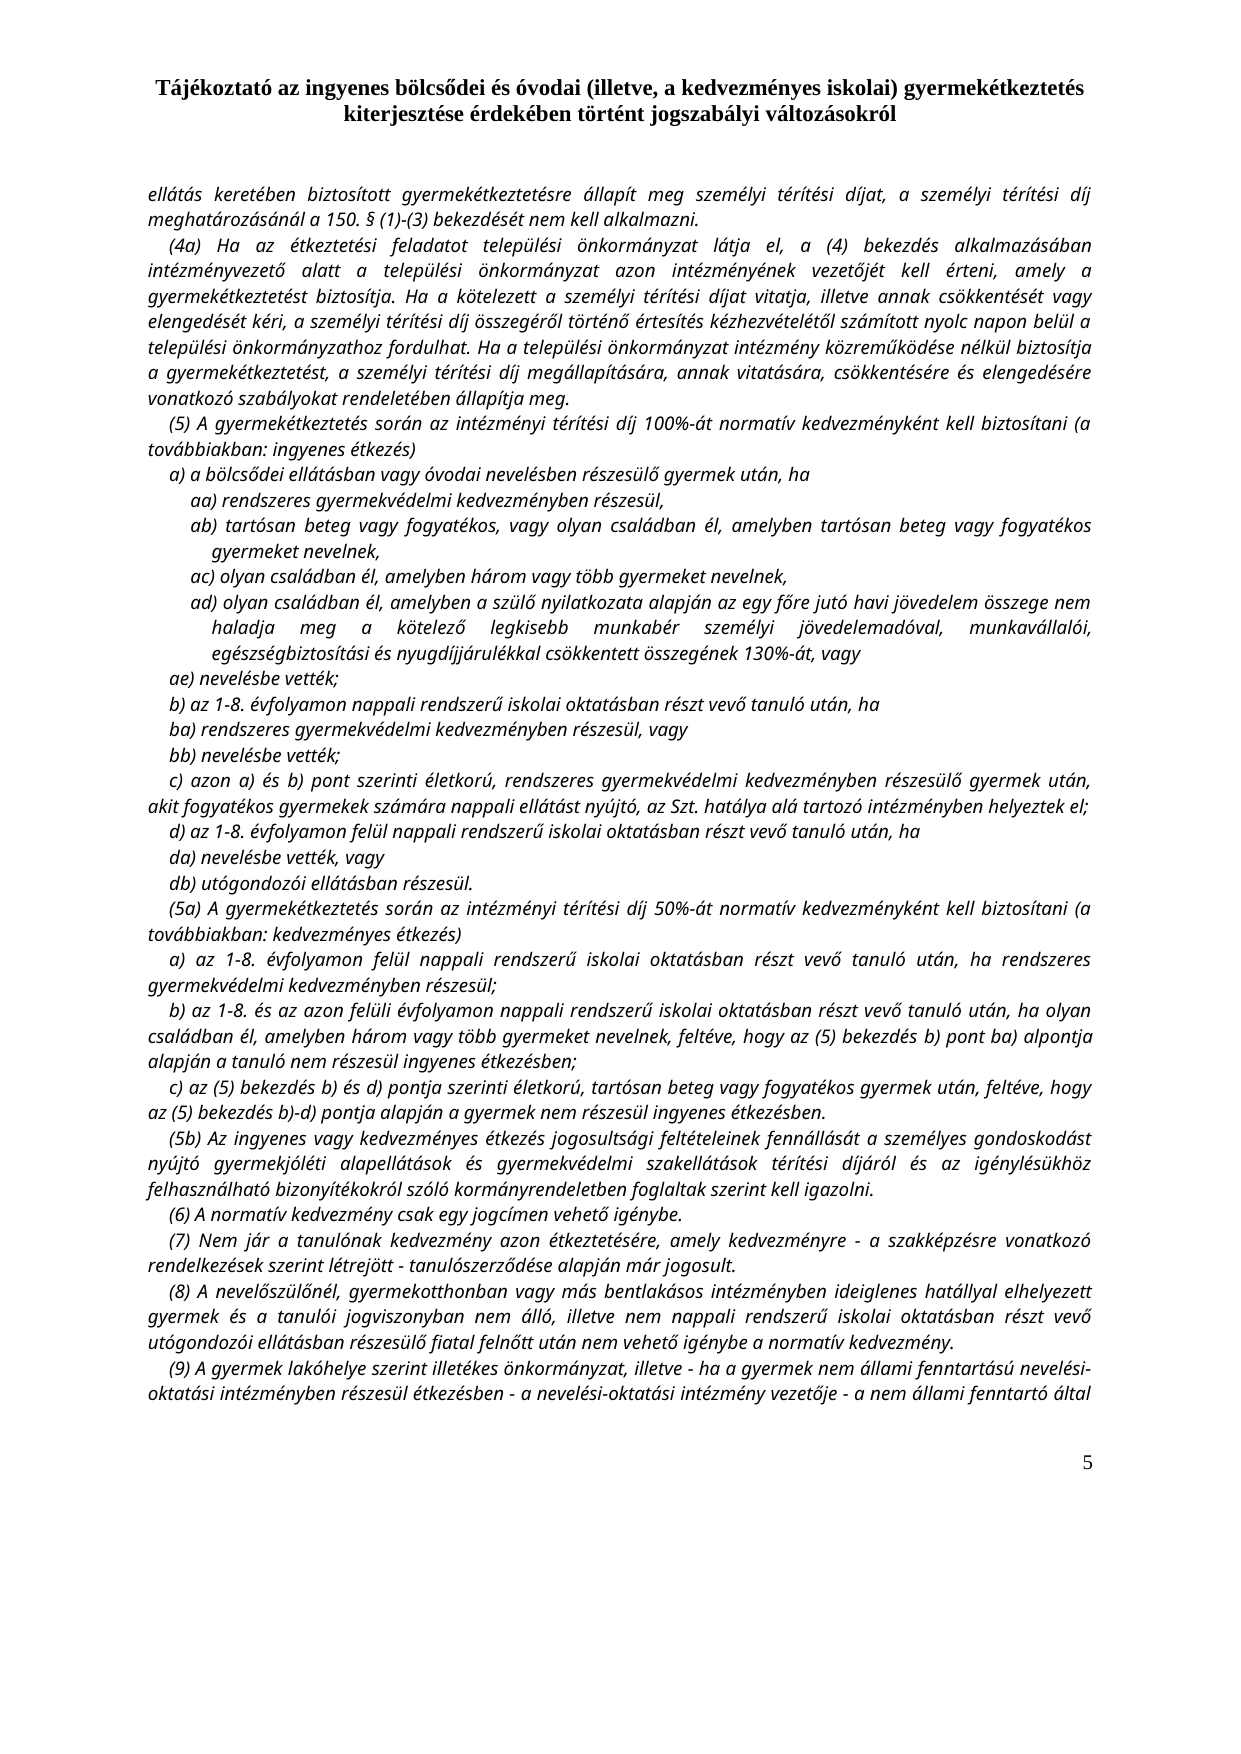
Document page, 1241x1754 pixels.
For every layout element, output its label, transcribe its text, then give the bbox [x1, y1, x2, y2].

text (8) A nevelőszülőnél, gyermekotthonban vagy más bentlakásos intézményben ideiglenes hatállyal elhelyezett gyermek és a tanulói jogviszonyban nem álló, illetve nem nappali rendszerű iskolai oktatásban részt vevő utógondozói ellátásban részesülő fiatal felnőtt után nem vehető igénybe a normatív kedvezmény. [148, 1278, 1093, 1355]
text b) az 1-8. évfolyamon nappali rendszerű iskolai oktatásban részt vevő tanuló után, ha [148, 691, 1093, 717]
text (4a) Ha az étkeztetési feladatot települési önkormányzat látja el, a (4) bekezdés alkalmazásában intézményvezető alatt a települési önkormányzat azon intézményének vezetőjét kell érteni, amely a gyermekétkeztetést biztosítja. Ha a kötelezett a személyi térítési díjat vitatja, illetve annak csökkentését vagy elengedését kéri, a személyi térítési díj összegéről történő értesítés kézhezvételétől számított nyolc napon belül a települési önkormányzathoz fordulhat. Ha a települési önkormányzat intézmény közreműködése nélkül biztosítja a gyermekétkeztetést, a személyi térítési díj megállapítására, annak vitatására, csökkentésére és elengedésére vonatkozó szabályokat rendeletében állapítja meg. [148, 232, 1093, 411]
text (5) A gyermekétkeztetés során az intézményi térítési díj 100%-át normatív kedvezményként kell biztosítani (a továbbiakban: ingyenes étkezés) [148, 411, 1093, 462]
text bb) nevelésbe vették; [148, 742, 1093, 768]
text ac) olyan családban él, amelyben három vagy több gyermeket nevelnek, [190, 564, 1093, 589]
text ae) nevelésbe vették; [148, 666, 1093, 691]
text ad) olyan családban él, amelyben a szülő nyilatkozata alapján az egy főre jutó havi jövedelem összege nem haladja meg a kötelező legkisebb munkabér személyi jövedelemadóval, munkavállalói, egészségbiztosítási és nyugdíjjárulékkal csökkentett összegének 130%-át, vagy [190, 589, 1093, 666]
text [148, 181, 1093, 232]
text ba) rendszeres gyermekvédelmi kedvezményben részesül, vagy [148, 717, 1093, 742]
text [148, 1355, 1093, 1406]
text (5a) A gyermekétkeztetés során az intézményi térítési díj 50%-át normatív kedvezményként kell biztosítani (a továbbiakban: kedvezményes étkezés) [148, 895, 1093, 946]
text (5b) Az ingyenes vagy kedvezményes étkezés jogosultsági feltételeinek fennállását a személyes gondoskodást nyújtó gyermekjóléti alapellátások és gyermekvédelmi szakellátások térítési díjáról és az igénylésükhöz felhasználható bizonyítékokról szóló kormányrendeletben foglaltak szerint kell igazolni. [148, 1125, 1093, 1202]
text a) az 1-8. évfolyamon felül nappali rendszerű iskolai oktatásban részt vevő tanuló után, ha rendszeres gyermekvédelmi kedvezményben részesül; [148, 946, 1093, 997]
text aa) rendszeres gyermekvédelmi kedvezményben részesül, [190, 487, 1093, 513]
text da) nevelésbe vették, vagy [148, 844, 1093, 870]
text c) azon a) és b) pont szerinti életkorú, rendszeres gyermekvédelmi kedvezményben részesülő gyermek után, akit fogyatékos gyermekek számára nappali ellátást nyújtó, az Szt. hatálya alá tartozó intézményben helyeztek el; [148, 768, 1093, 819]
text d) az 1-8. évfolyamon felül nappali rendszerű iskolai oktatásban részt vevő tanuló után, ha [148, 819, 1093, 844]
text b) az 1-8. és az azon felüli évfolyamon nappali rendszerű iskolai oktatásban részt vevő tanuló után, ha olyan családban él, amelyben három vagy több gyermeket nevelnek, feltéve, hogy az (5) bekezdés b) pont ba) alpontja alapján a tanuló nem részesül ingyenes étkezésben; [148, 997, 1093, 1074]
text (7) Nem jár a tanulónak kedvezmény azon étkeztetésére, amely kedvezményre - a szakképzésre vonatkozó rendelkezések szerint létrejött - tanulószerződése alapján már jogosult. [148, 1227, 1093, 1278]
text a) a bölcsődei ellátásban vagy óvodai nevelésben részesülő gyermek után, ha [148, 462, 1093, 487]
text c) az (5) bekezdés b) és d) pontja szerinti életkorú, tartósan beteg vagy fogyatékos gyermek után, feltéve, hogy az (5) bekezdés b)-d) pontja alapján a gyermek nem részesül ingyenes étkezésben. [148, 1074, 1093, 1125]
text ab) tartósan beteg vagy fogyatékos, vagy olyan családban él, amelyben tartósan beteg vagy fogyatékos gyermeket nevelnek, [190, 513, 1093, 564]
text (6) A normatív kedvezmény csak egy jogcímen vehető igénybe. [148, 1202, 1093, 1227]
text db) utógondozói ellátásban részesül. [148, 870, 1093, 895]
